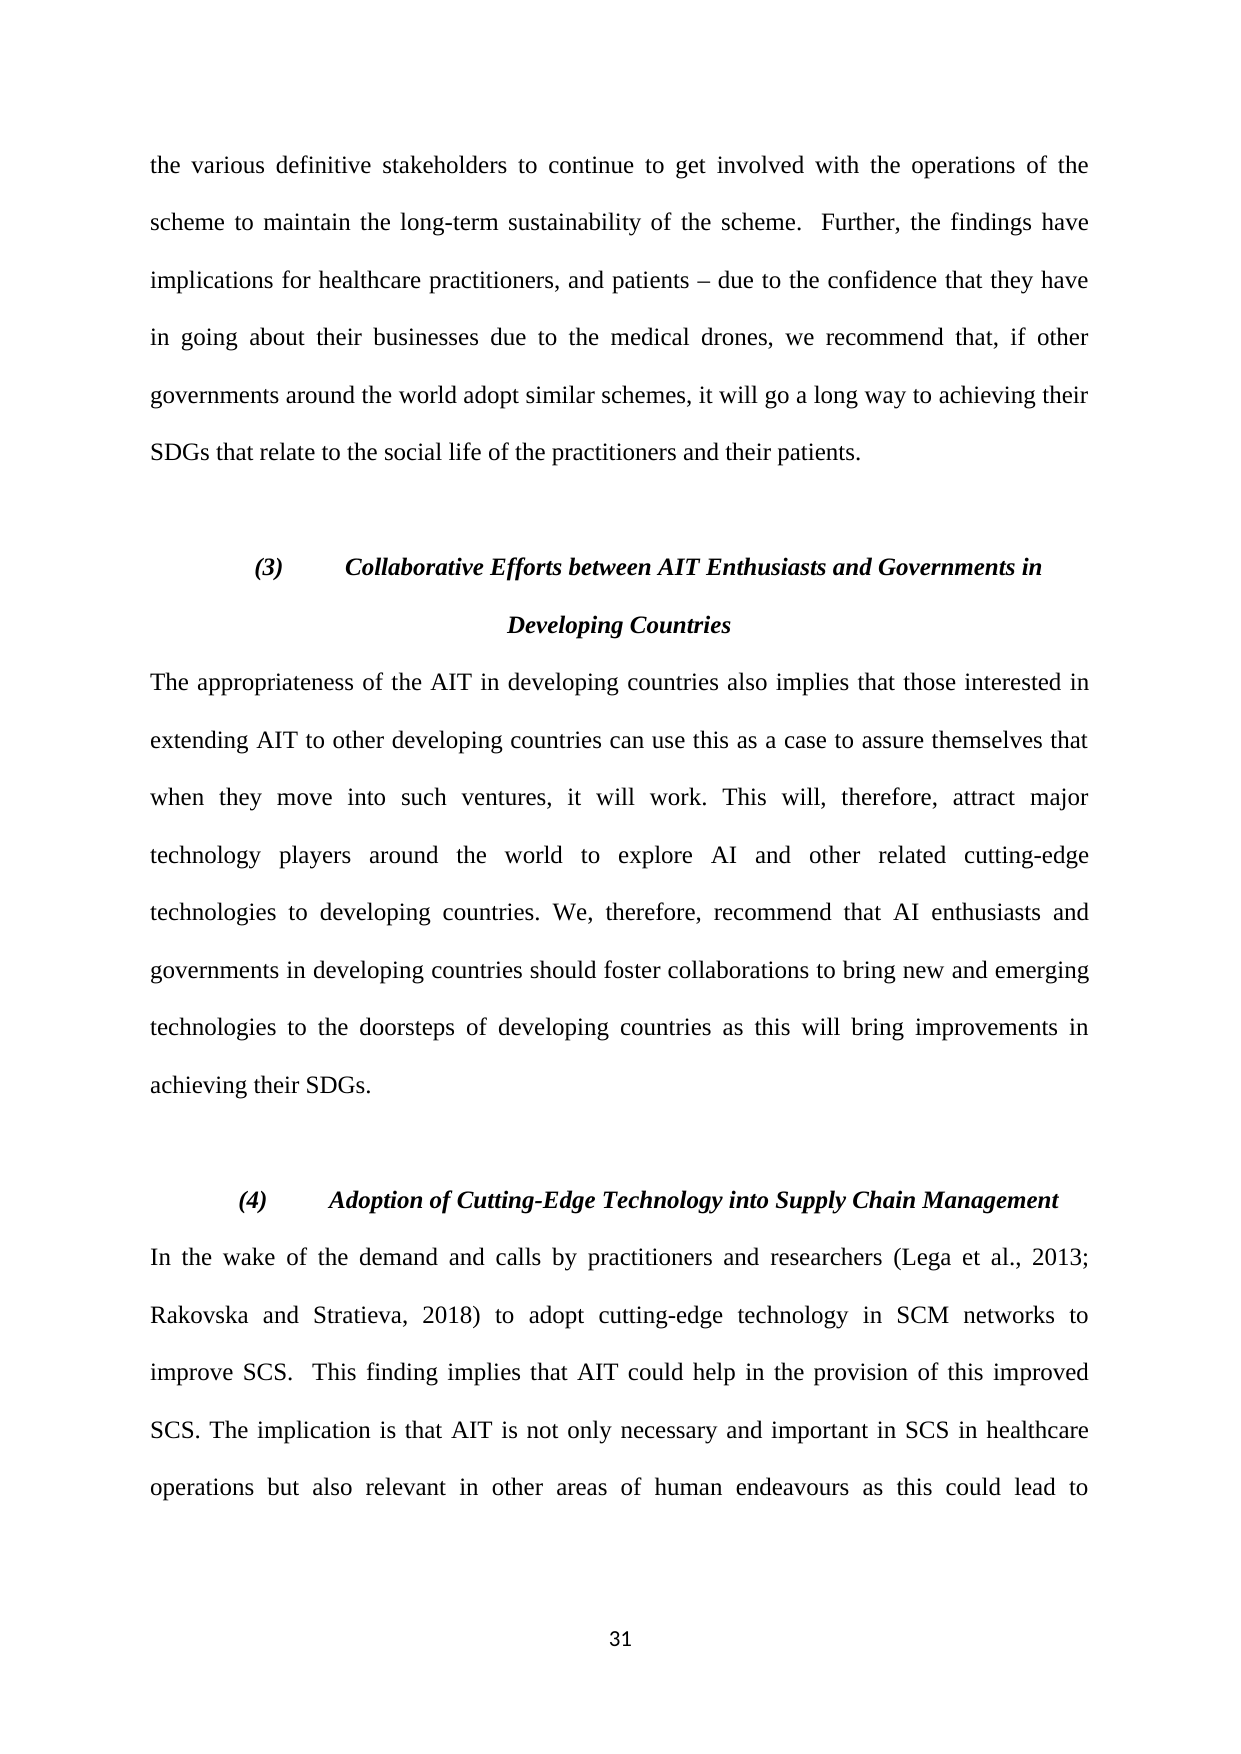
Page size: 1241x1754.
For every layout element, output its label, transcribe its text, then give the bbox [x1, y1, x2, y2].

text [150, 150, 1090, 466]
text The appropriateness of the AIT in developing countries also implies that those interested in extending AIT to other developing countries can use this as a case to assure themselves that when they move into such ventures, it will work. This will, therefore, attract major technology players around the world to explore AI and other related cutting-edge technologies to developing countries. We, therefore, recommend that AI enthusiasts and governments in developing countries should foster collaborations to bring new and emerging technologies to the doorsteps of developing countries as this will bring improvements in achieving their SDGs. [150, 667, 1090, 1099]
text (3) Collaborative Efforts between AIT Enthusiasts and Governments in Developing Countries [150, 552, 1090, 639]
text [150, 1242, 1090, 1501]
text (4) Adoption of Cutting-Edge Technology into Supply Chain Management [150, 1185, 1090, 1214]
